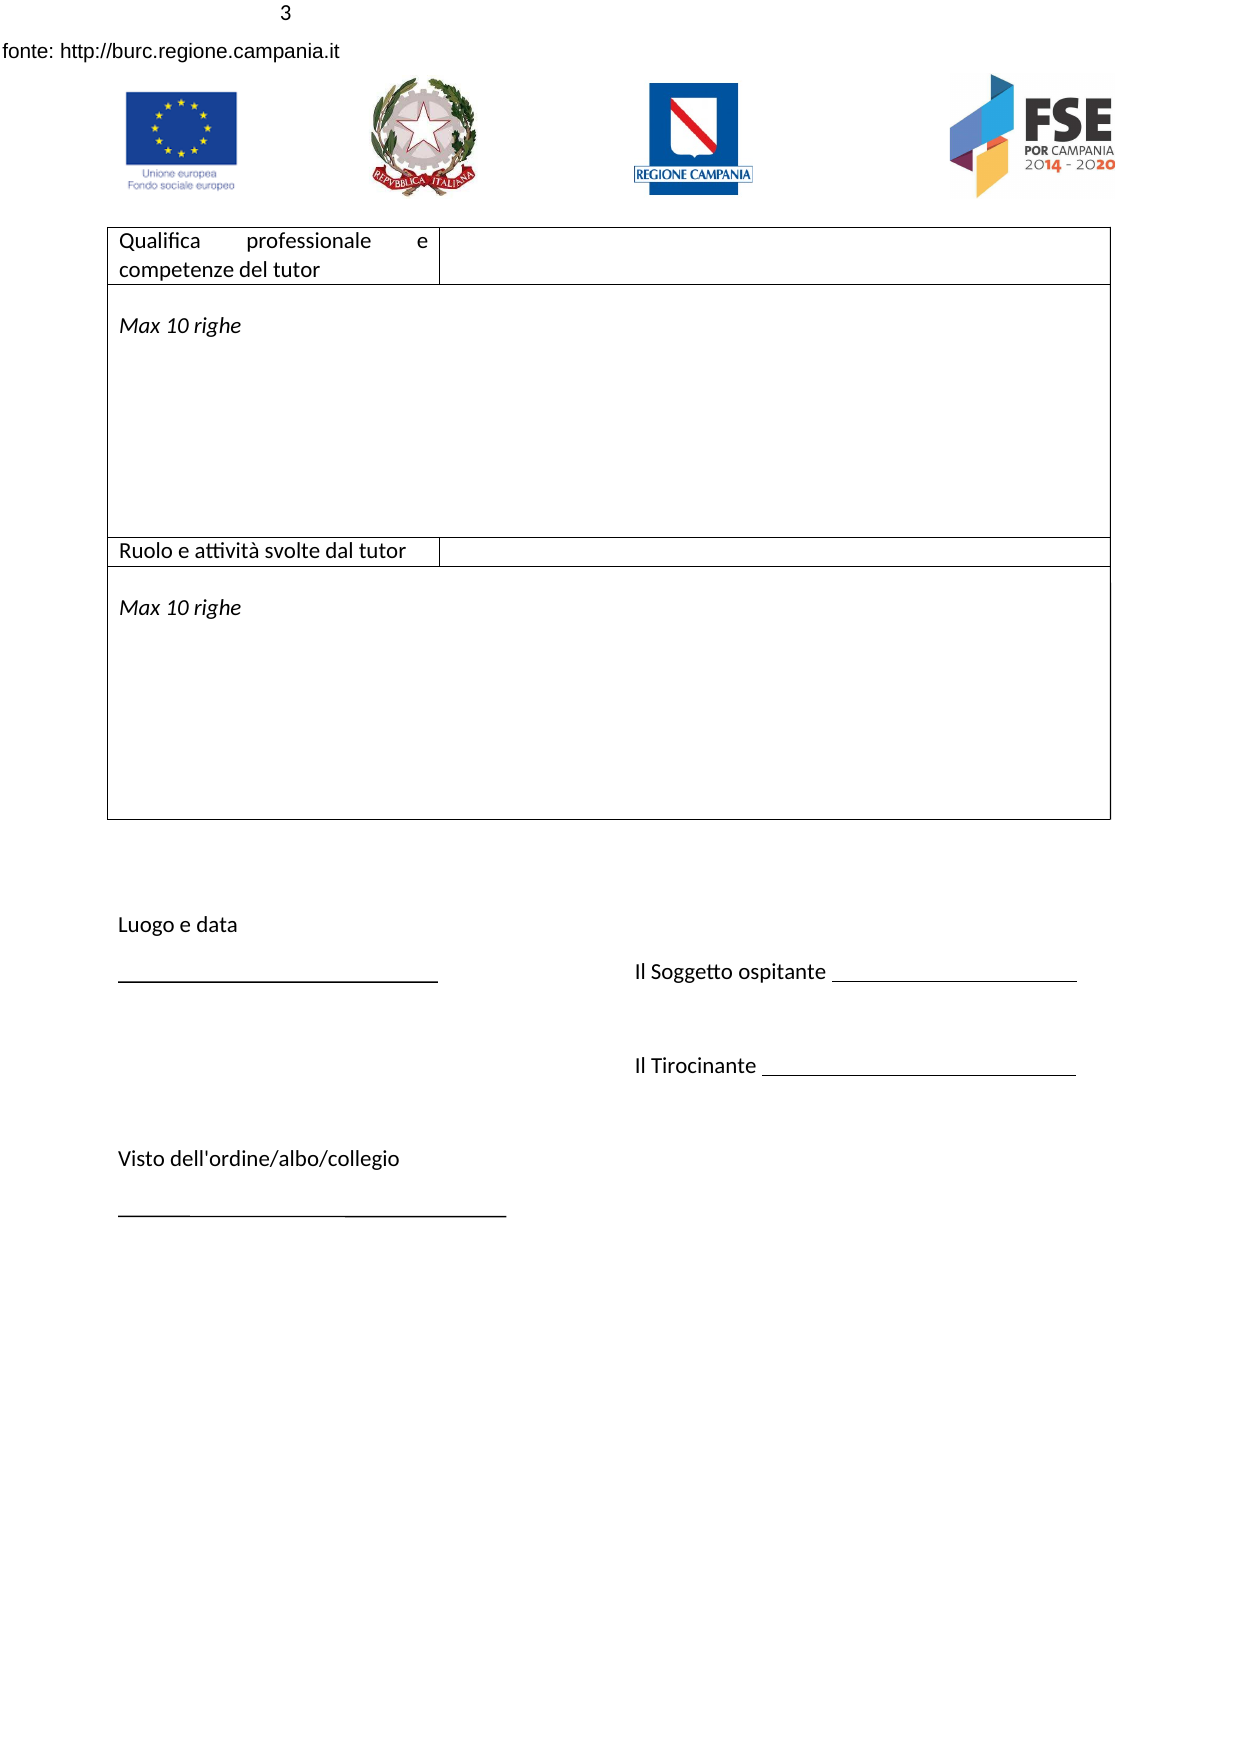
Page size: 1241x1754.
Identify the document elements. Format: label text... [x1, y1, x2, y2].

picture [949, 73, 1116, 199]
text Il Soggetto ospitante [634, 957, 1184, 985]
text Luogo e data [118, 910, 1184, 938]
picture [634, 80, 753, 199]
picture [118, 84, 245, 199]
text Il Tirocinante [634, 1051, 1184, 1079]
picture [368, 75, 479, 199]
text Visto dell'ordine/albo/collegio [118, 1144, 1184, 1172]
